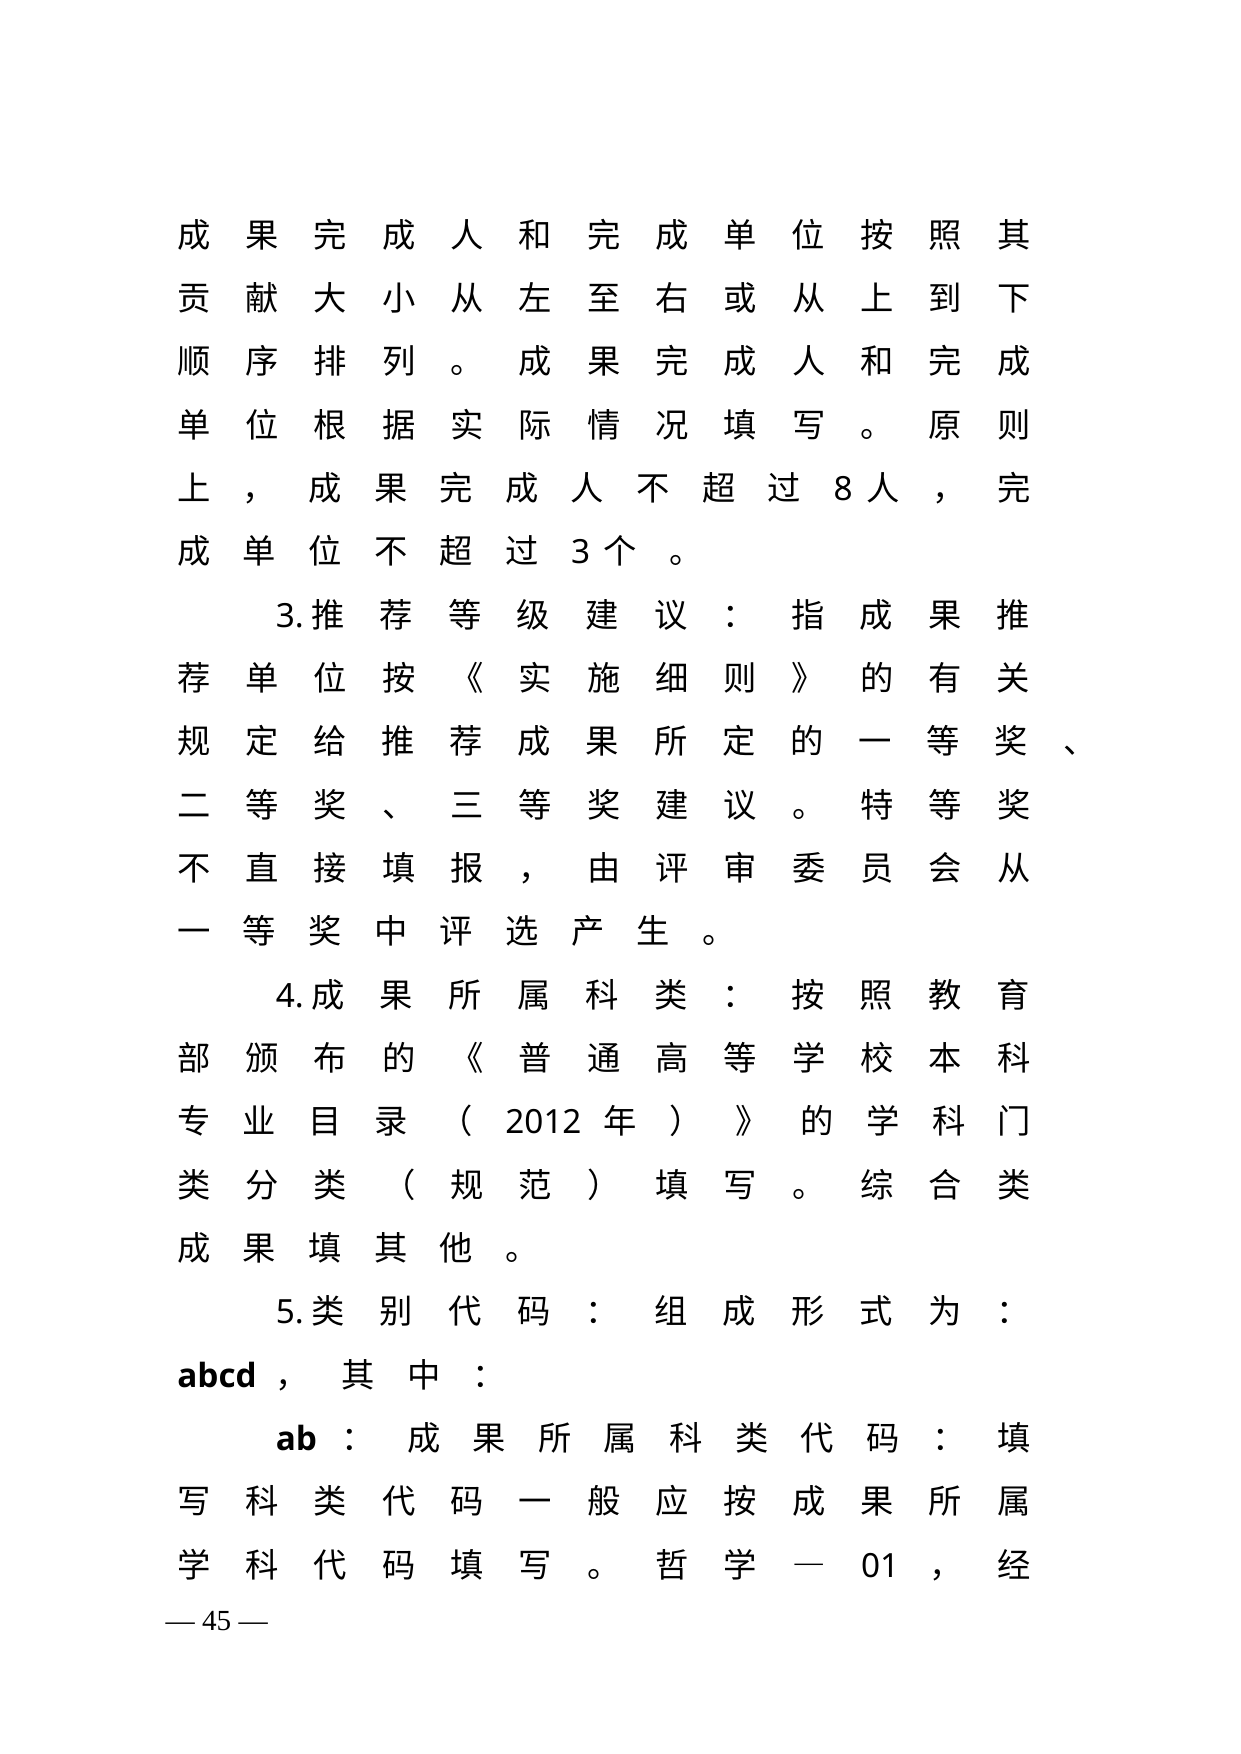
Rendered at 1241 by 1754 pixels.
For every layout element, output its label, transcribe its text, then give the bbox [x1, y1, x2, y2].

text 3.推荐等级建议：指成果推荐单位按《实施细则》的有关规定给推荐成果所定的一等奖、二等奖、三等奖建议。特等奖不直接填报，由评审委员会从一等奖中评选产生。 [177, 581, 1063, 961]
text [177, 1404, 1063, 1594]
text 5.类别代码：组成形式为：abcd，其中： [177, 1278, 1063, 1404]
text 4.成果所属科类：按照教育部颁布的《普通高等学校本科专业目录（2012年）》的学科门类分类（规范）填写。综合类成果填其他。 [177, 961, 1063, 1278]
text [177, 201, 1063, 581]
